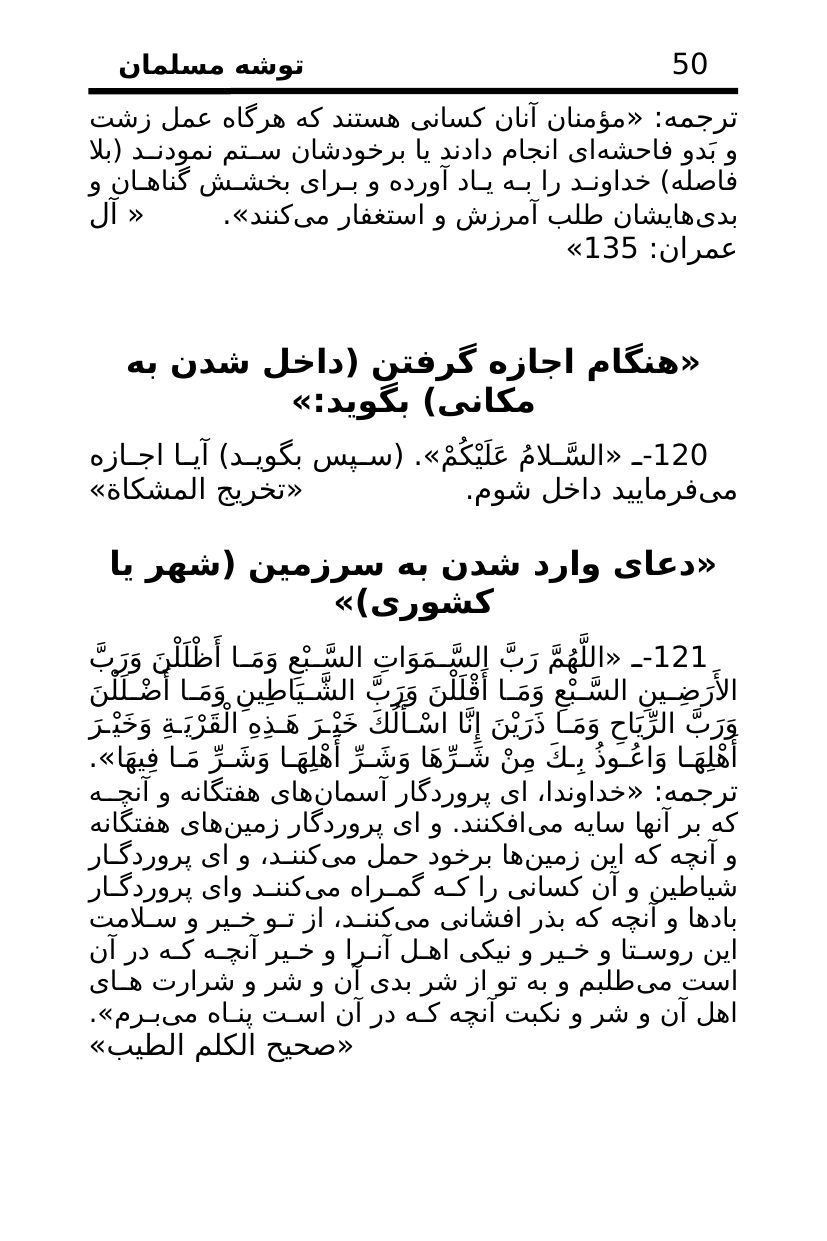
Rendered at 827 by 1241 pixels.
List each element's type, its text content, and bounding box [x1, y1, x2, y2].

text «هنگام اجازه گرفتن (داخل شدن به مکانی) بگوید:» [89, 342, 738, 420]
text 120- «السَّلامُ عَلَيْكُمْ». (سپس بگوید) آیا اجازه می‌فرمایید داخل شوم. «تخریج المشکاة» [89, 439, 738, 507]
text 121- «اللَّهُمَّ رَبَّ السَّمَوَاتِ السَّبْعِ وَمَا أَظْلَلْنَ وَرَبَّ الأَرَضِينِ السَّبْعِ وَمَا أَقْلَلْنَ وَرَبَّ الشَّيَاطِينِ وَمَا أَضْلَلْنَ وَرَبَّ الرِّيَاحِ وَمَا ذَرَيْنَ إِنَّا اسْأَلُكَ خَيْرَ هَذِهِ الْقَرْيَةِ وَخَيْرَ أَهْلِهَا وَاعُوذُ بِكَ مِنْ شَرِّهَا وَشَرِّ أَهْلِهَا وَشَرِّ مَا فِيهَا». ترجمه: «خداوندا، ای پروردگار آسمان‌های هفتگانه و آنچه که بر آنها سایه می‌افکنند. و ای پروردگار زمین‌های هفتگانه و آنچه که این زمین‌ها برخود حمل می‌کنند، و ای پروردگار شیاطین و آن کسانی را که گمراه می‌کنند وای پروردگار بادها و آنچه که بذر افشانی می‌کنند، از تو خیر و سلامت این روستا و خیر و نیکی اهل آنرا و خیر آنچه که در آن است می‌طلبم و به تو از شر بدی آن و شر و شرارت های اهل آن و شر و نکبت آنچه که در آن است پناه می‌برم». «صحیح الکلم الطیب» [89, 641, 738, 1063]
text «دعای وارد شدن به سرزمین (شهر یا کشوری)» [89, 544, 738, 622]
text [89, 100, 738, 265]
